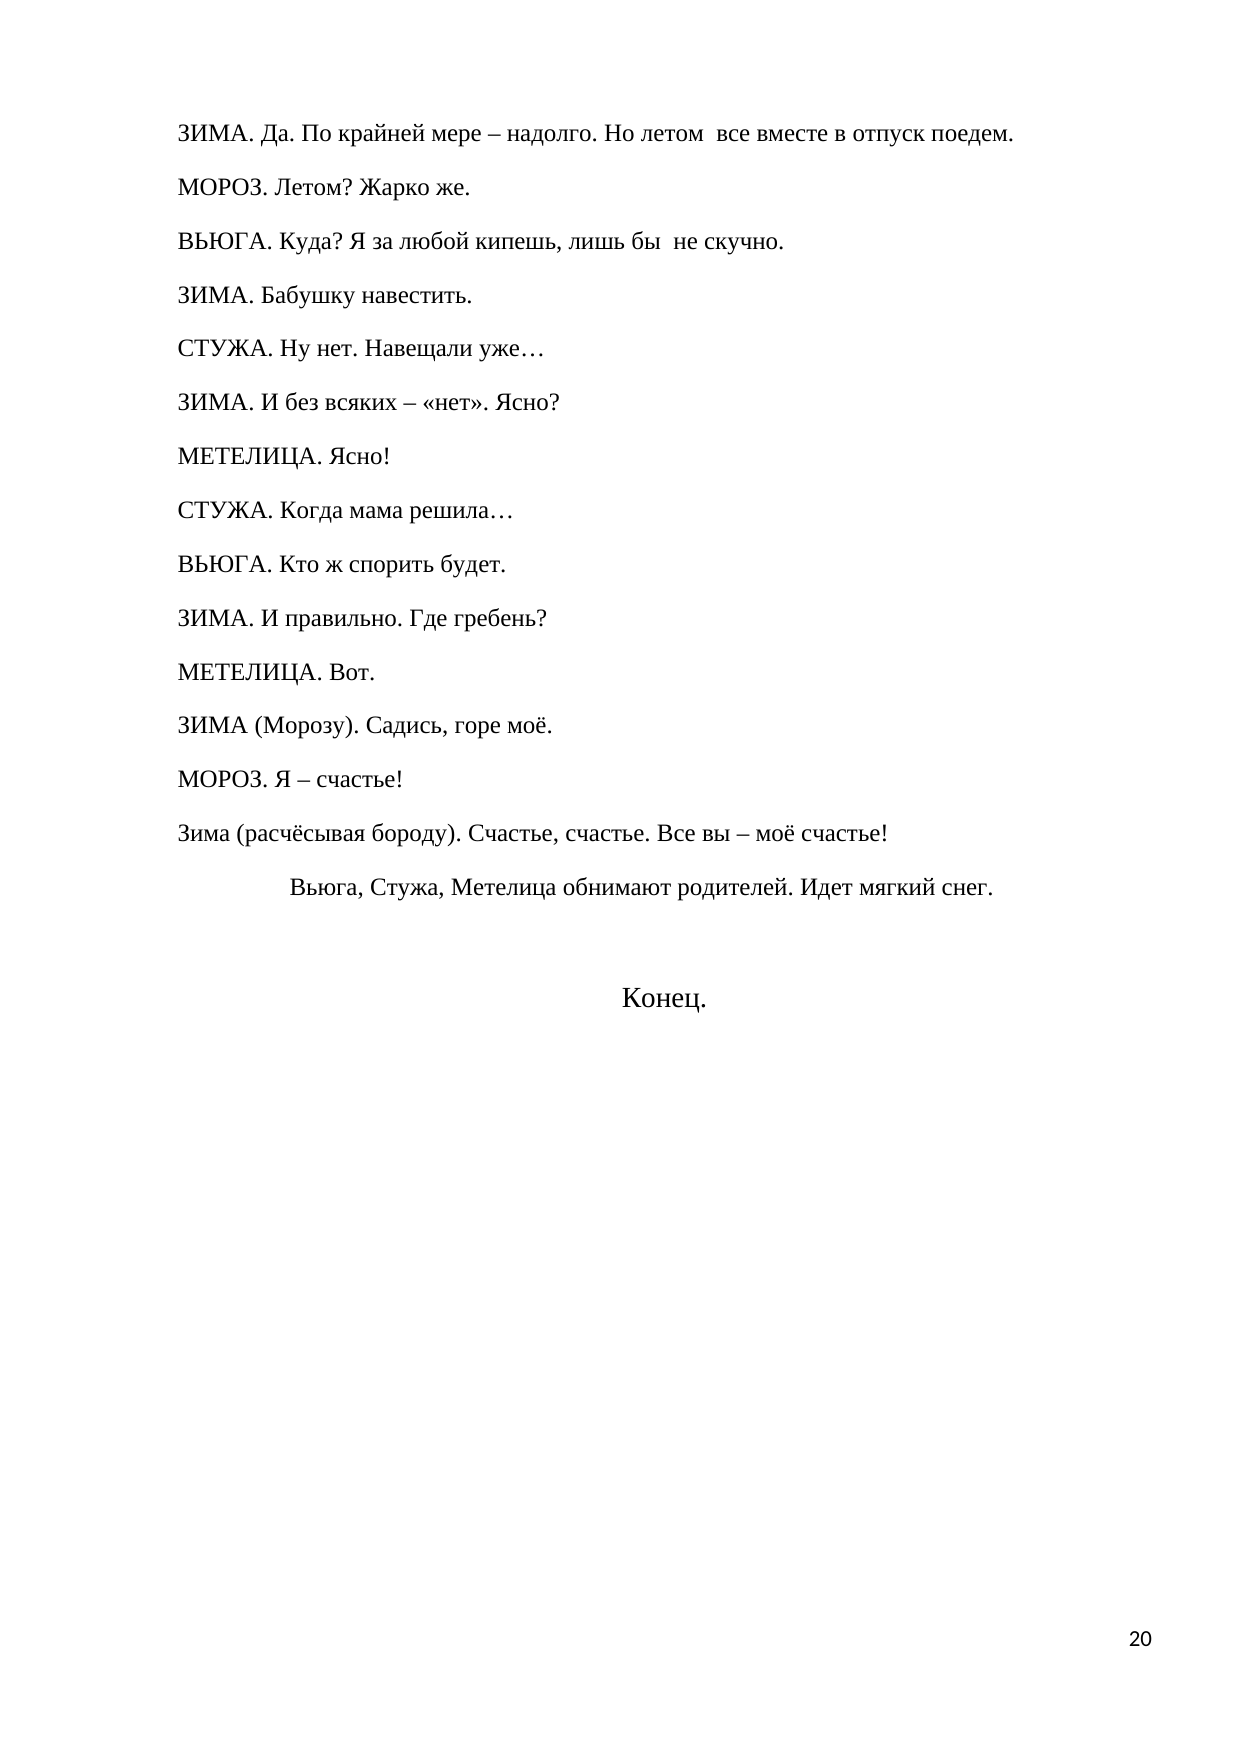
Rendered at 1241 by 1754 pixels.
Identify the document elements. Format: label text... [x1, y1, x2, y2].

text Вьюга, Стужа, Метелица обнимают родителей. Идет мягкий снег. [289, 872, 1152, 901]
text МОРОЗ. Я – счастье! [177, 764, 1152, 793]
text ЗИМА. И без всяких – «нет». Ясно? [177, 387, 1152, 416]
text ЗИМА. И правильно. Где гребень? [177, 603, 1152, 632]
text МЕТЕЛИЦА. Ясно! [177, 441, 1152, 470]
text ЗИМА (Морозу). Садись, горе моё. [177, 711, 1152, 739]
text СТУЖА. Ну нет. Навещали уже… [177, 333, 1152, 362]
text МЕТЕЛИЦА. Вот. [177, 657, 1152, 685]
text ВЬЮГА. Куда? Я за любой кипешь, лишь бы не скучно. [177, 226, 1152, 254]
text МОРОЗ. Летом? Жарко же. [177, 172, 1152, 201]
text Зима (расчёсывая бороду). Счастье, счастье. Все вы – моё счастье! [177, 818, 1152, 847]
text ВЬЮГА. Кто ж спорить будет. [177, 549, 1152, 578]
text СТУЖА. Когда мама решила… [177, 495, 1152, 524]
text Конец. [177, 980, 1152, 1013]
text ЗИМА. Бабушку навестить. [177, 280, 1152, 308]
text ЗИМА. Да. По крайней мере – надолго. Но летом все вместе в отпуск поедем. [177, 118, 1152, 147]
